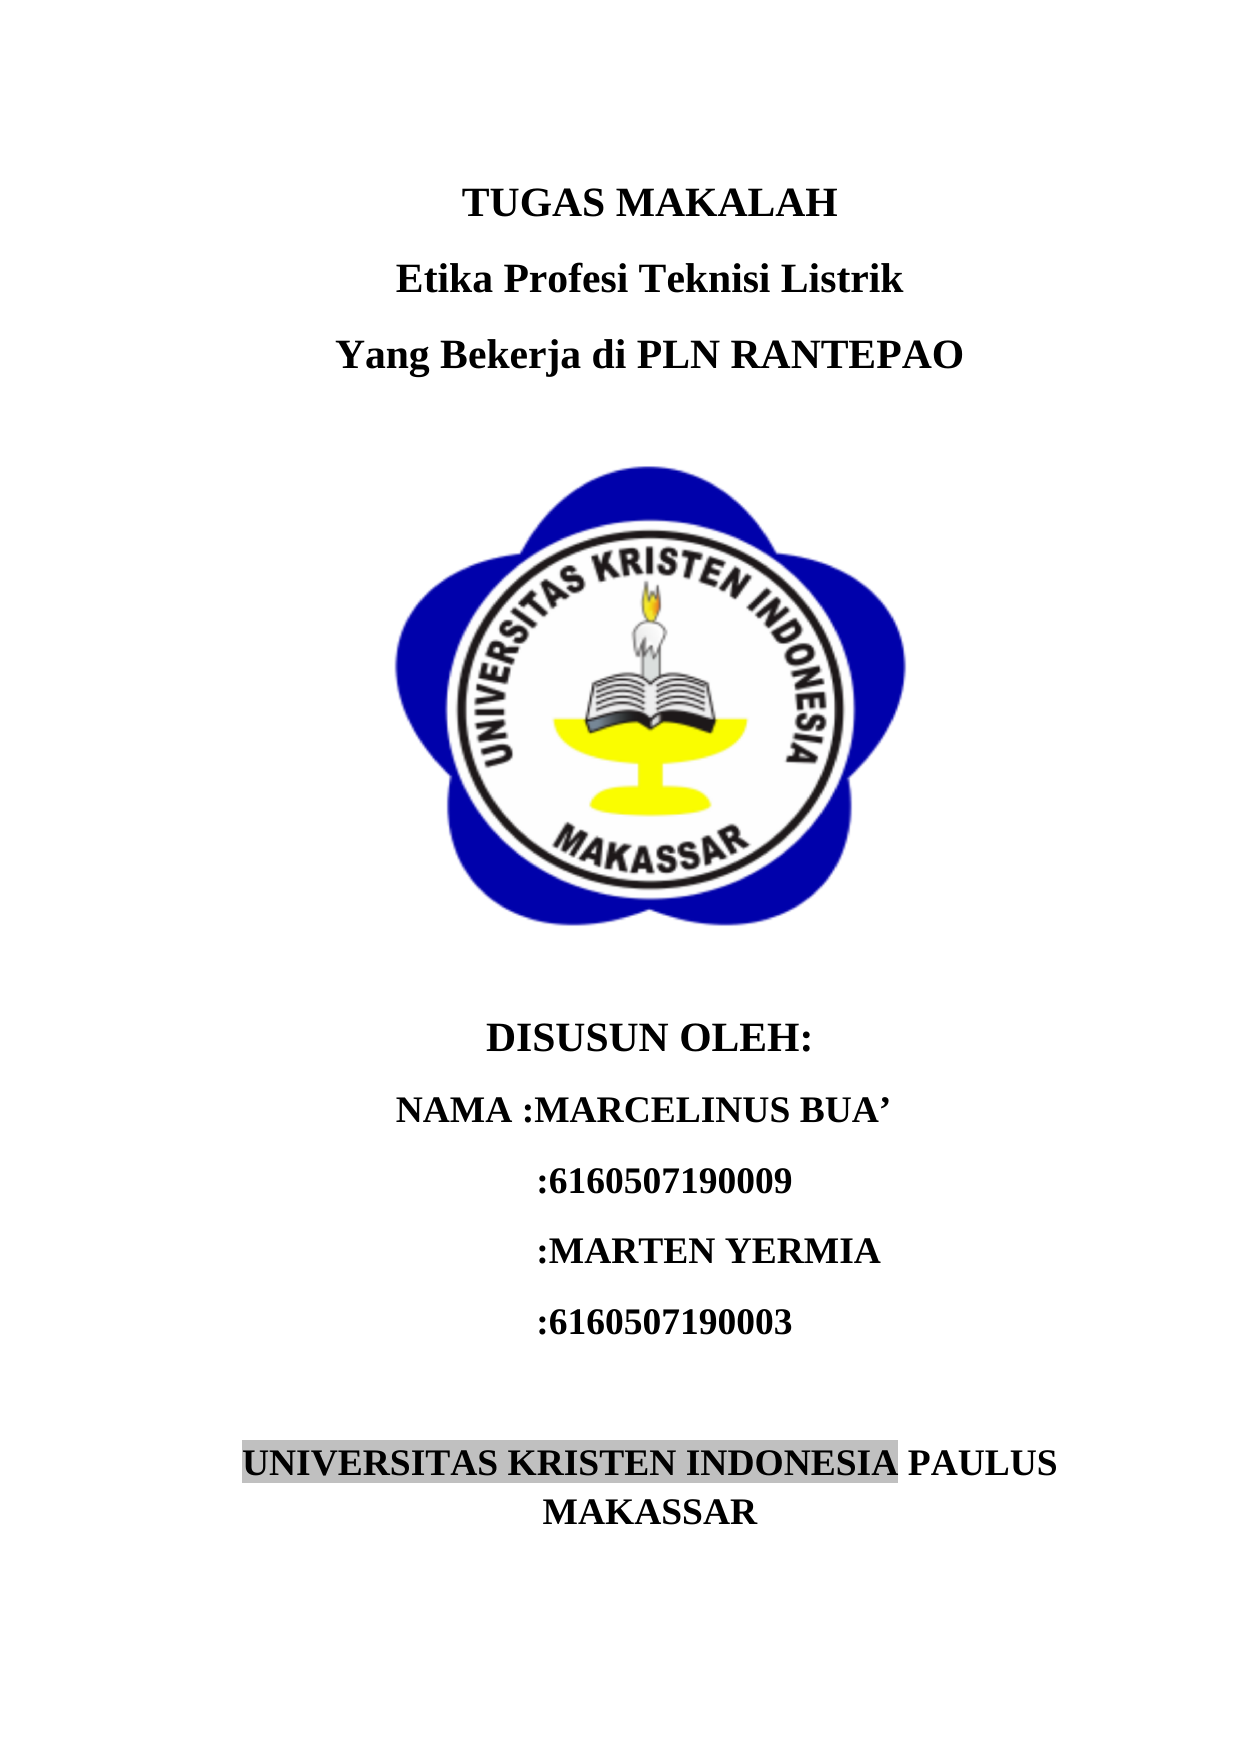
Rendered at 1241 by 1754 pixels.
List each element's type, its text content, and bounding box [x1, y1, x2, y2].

picture [336, 405, 964, 987]
text TUGAS MAKALAH [236, 177, 1063, 225]
text :MARTEN YERMIA [236, 1229, 1063, 1272]
text DISUSUN OLEH: [236, 1012, 1063, 1060]
text Etika Profesi Teknisi Listrik [236, 253, 1063, 301]
text :6160507190003 [236, 1299, 1063, 1342]
text Yang Bekerja di PLN RANTEPAO [236, 329, 1063, 377]
text :6160507190009 [236, 1158, 1063, 1201]
text NAMA :MARCELINUS BUA’ [236, 1088, 1063, 1131]
text UNIVERSITAS KRISTEN INDONESIA PAULUS MAKASSAR [236, 1440, 1063, 1533]
